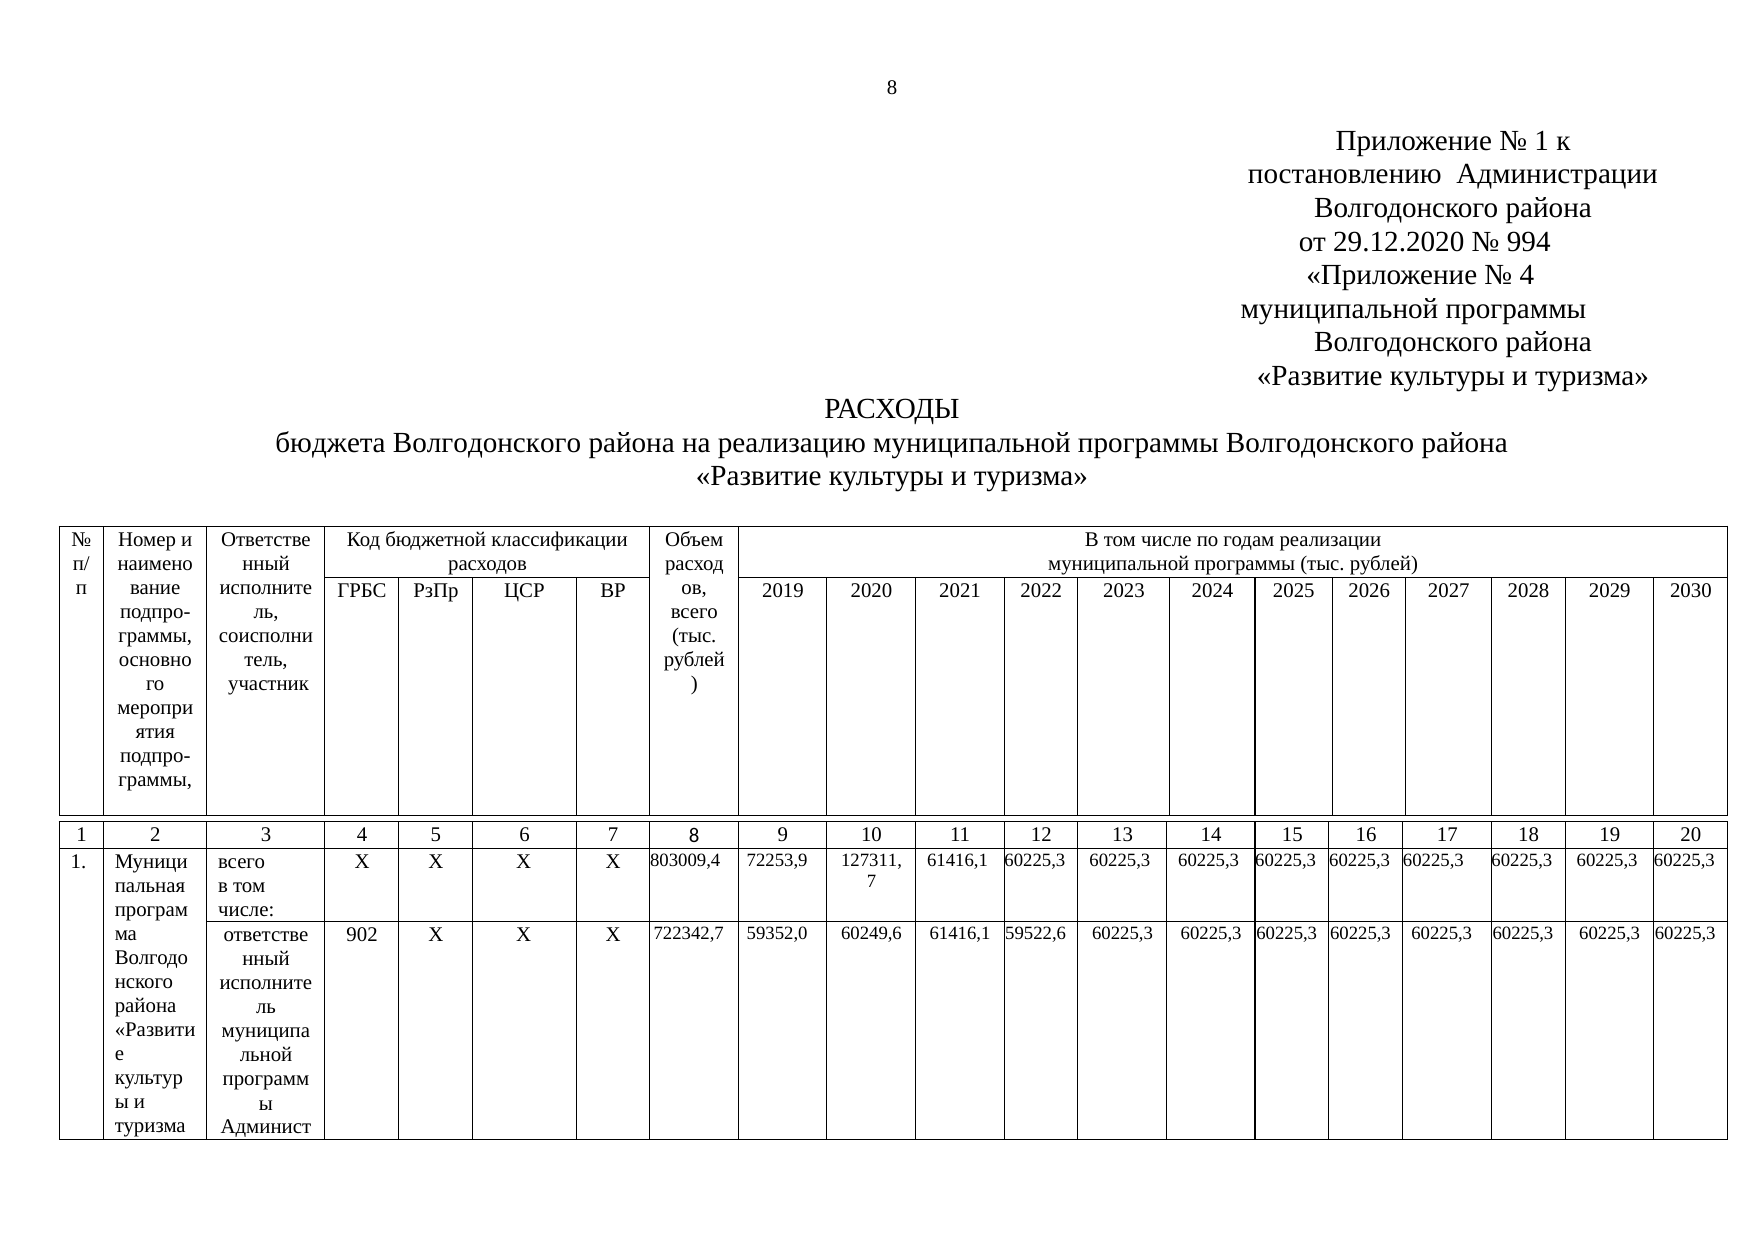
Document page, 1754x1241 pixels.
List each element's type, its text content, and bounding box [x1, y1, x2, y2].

table_cell 60225,3 [1403, 849, 1491, 921]
table_cell ВР [577, 578, 649, 815]
table_cell 2023 [1078, 578, 1169, 815]
table_header 16 [1329, 822, 1402, 848]
table_cell РзПр [399, 578, 472, 815]
table_cell 60225,3 [1403, 922, 1491, 1138]
table_cell 60225,3 [1256, 849, 1328, 921]
table_cell X [399, 849, 472, 921]
table_cell 60225,3 [1078, 922, 1166, 1138]
table_cell 72253,9 [739, 849, 826, 921]
table_cell 60225,3 [1654, 922, 1727, 1138]
table_header 18 [1492, 822, 1565, 848]
table_header 6 [473, 822, 576, 848]
table_header 17 [1403, 822, 1491, 848]
table_header 7 [577, 822, 649, 848]
table_cell 60225,3 [1329, 922, 1402, 1138]
table_cell 803009,4 [650, 849, 738, 921]
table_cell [207, 922, 324, 1138]
table_cell 1. [60, 849, 103, 1138]
table_header 1 [60, 822, 103, 848]
table_header Номер и наименование подпрограммы, основного мероприятия подпрограммы, [104, 527, 206, 815]
text Волгодонского района [1240, 324, 1665, 358]
table_header 2 [104, 822, 206, 848]
text «Приложение № 4 муниципальной программы [1240, 257, 1665, 324]
table_cell 60225,3 [1492, 922, 1565, 1138]
table_cell 60225,3 [1492, 849, 1565, 921]
table_cell 61416,1 [916, 849, 1004, 921]
table_cell 60225,3 [1654, 849, 1727, 921]
table_header 13 [1078, 822, 1166, 848]
text бюджета Волгодонского района на реализацию муниципальной программы Волгодонского района [118, 425, 1665, 458]
table_header 15 [1256, 822, 1328, 848]
table_cell 2029 [1566, 578, 1653, 815]
table_cell X [473, 922, 576, 1138]
table_header 12 [1005, 822, 1077, 848]
table_header Ответственный исполнитель, соисполнитель, участник [207, 527, 324, 815]
table_header № п/п [60, 527, 103, 815]
table_cell 2026 [1333, 578, 1405, 815]
text «Развитие культуры и туризма» [118, 458, 1665, 492]
table_cell 2022 [1005, 578, 1077, 815]
table_cell 2028 [1492, 578, 1565, 815]
table_cell 60249,6 [827, 922, 915, 1138]
table_cell X [325, 849, 398, 921]
table_cell 902 [325, 922, 398, 1138]
text от 29.12.2020 № 994 [1240, 224, 1665, 257]
table_cell 2027 [1406, 578, 1491, 815]
table_cell 127311,7 [827, 849, 915, 921]
text РАСХОДЫ [118, 391, 1665, 425]
table_header 5 [399, 822, 472, 848]
table_cell 722342,7 [650, 922, 738, 1138]
table_cell 2025 [1256, 578, 1332, 815]
table_cell 60225,3 [1005, 849, 1077, 921]
table_cell 59352,0 [739, 922, 826, 1138]
table_header 20 [1654, 822, 1727, 848]
table_cell ЦСР [473, 578, 576, 815]
table_cell 2030 [1654, 578, 1727, 815]
table_cell 2019 [739, 578, 826, 815]
table_header 4 [325, 822, 398, 848]
table_cell 60225,3 [1329, 849, 1402, 921]
table_cell 60225,3 [1078, 849, 1166, 921]
table_cell 59522,6 [1005, 922, 1077, 1138]
table_cell 2020 [827, 578, 915, 815]
table_cell 60225,3 [1566, 922, 1653, 1138]
table_cell ГРБС [325, 578, 398, 815]
table_cell 60225,3 [1167, 849, 1254, 921]
table_cell 61416,1 [916, 922, 1004, 1138]
table_cell 60225,3 [1256, 922, 1328, 1138]
text «Развитие культуры и туризма» [1240, 358, 1665, 391]
table_header 8 [650, 822, 738, 848]
table_cell Муниципальная программа Волгодонского района «Развитие культуры и туризма» [104, 849, 206, 1138]
table_cell 2021 [916, 578, 1004, 815]
table_header 14 [1167, 822, 1254, 848]
table_cell X [577, 922, 649, 1138]
table_header 10 [827, 822, 915, 848]
text Приложение № 1 к постановлению Администрации Волгодонского района [1240, 123, 1665, 224]
table_cell X [473, 849, 576, 921]
table_cell всего в том числе: [207, 849, 324, 921]
table_header В том числе по годам реализации муниципальной программы (тыс. рублей) [739, 527, 1727, 577]
table_cell X [399, 922, 472, 1138]
table_cell X [577, 849, 649, 921]
table_header Код бюджетной классификации расходов [325, 527, 649, 577]
table_cell 60225,3 [1167, 922, 1254, 1138]
table_header 11 [916, 822, 1004, 848]
table_header 3 [207, 822, 324, 848]
table_header 19 [1566, 822, 1653, 848]
table_header 9 [739, 822, 826, 848]
table_cell 60225,3 [1566, 849, 1653, 921]
table_header Объем расходов, всего (тыс. рублей) [650, 527, 738, 815]
table_cell 2024 [1170, 578, 1254, 815]
